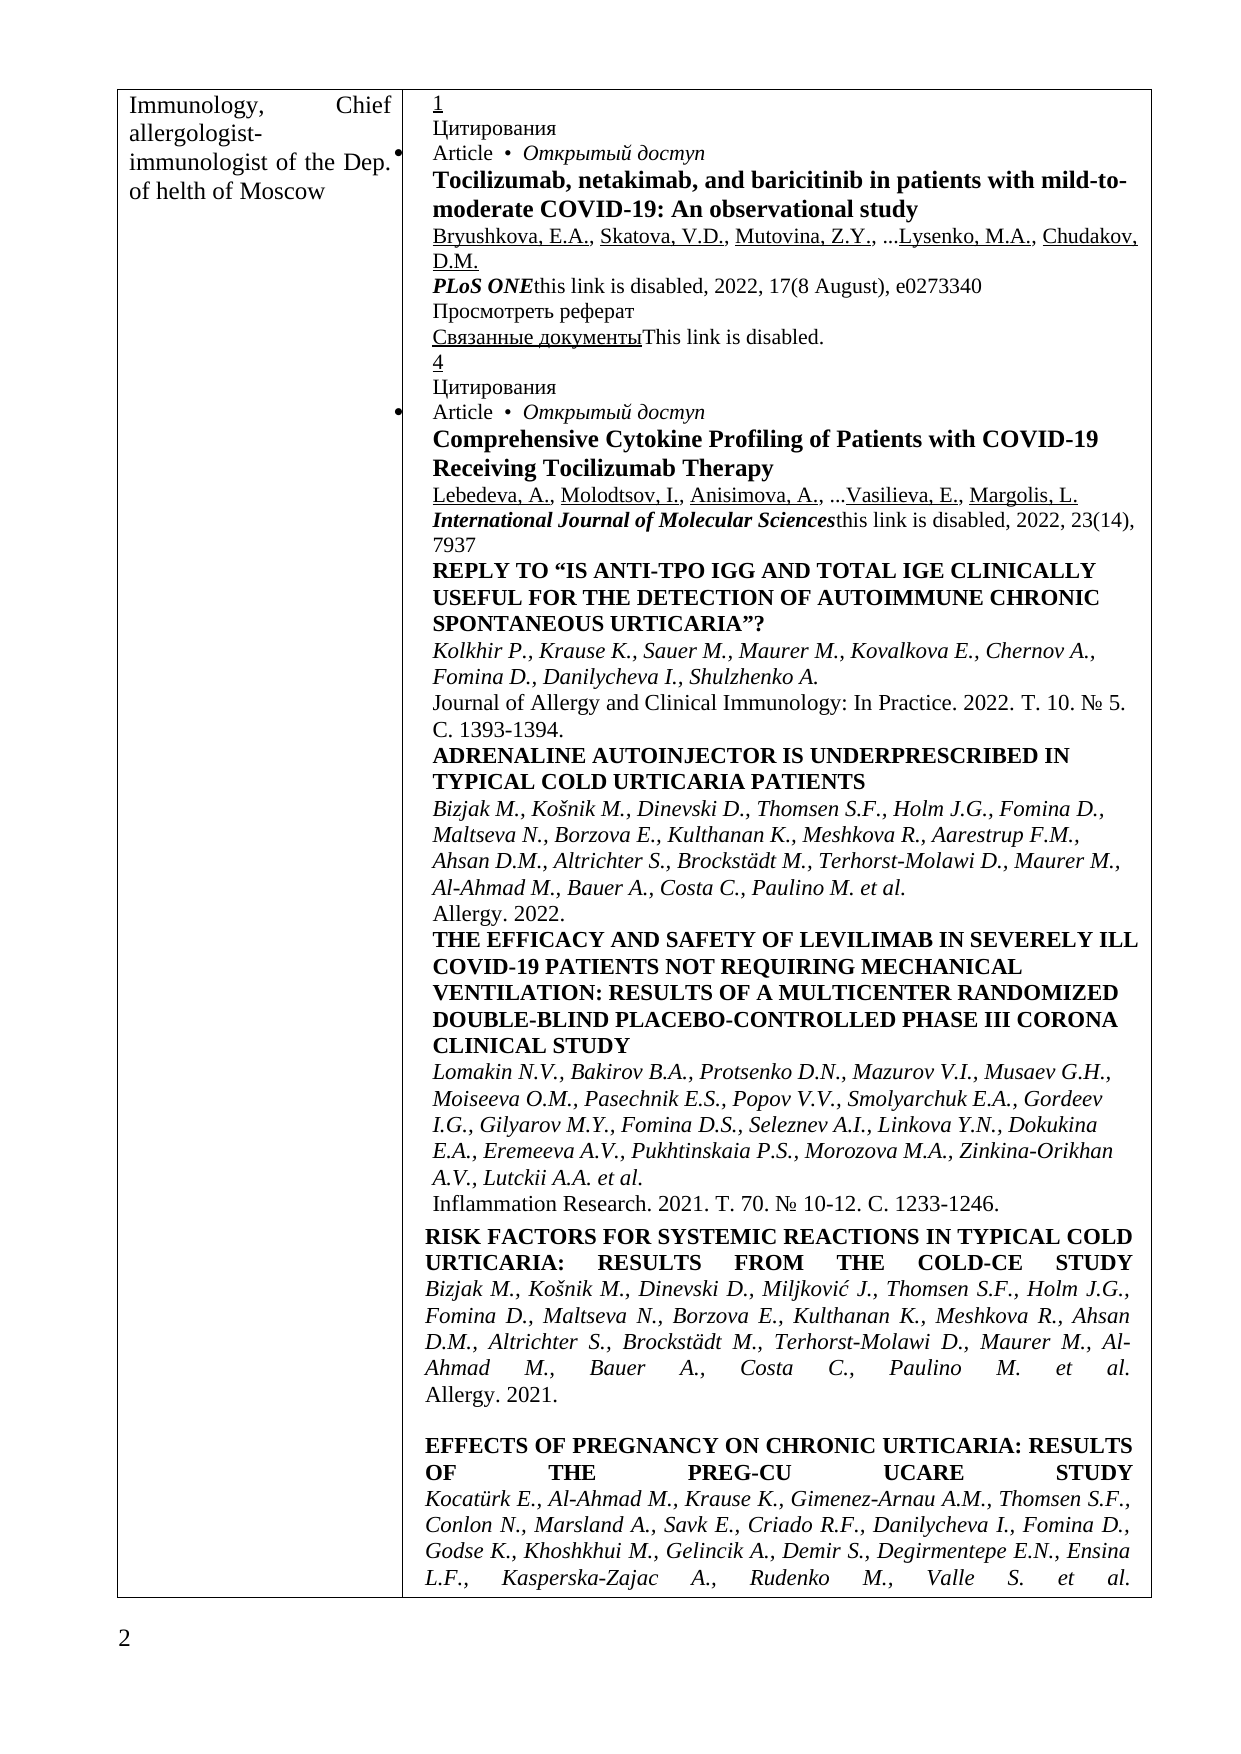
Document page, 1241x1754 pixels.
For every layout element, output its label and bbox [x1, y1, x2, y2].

table_cell [403, 90, 1151, 1597]
